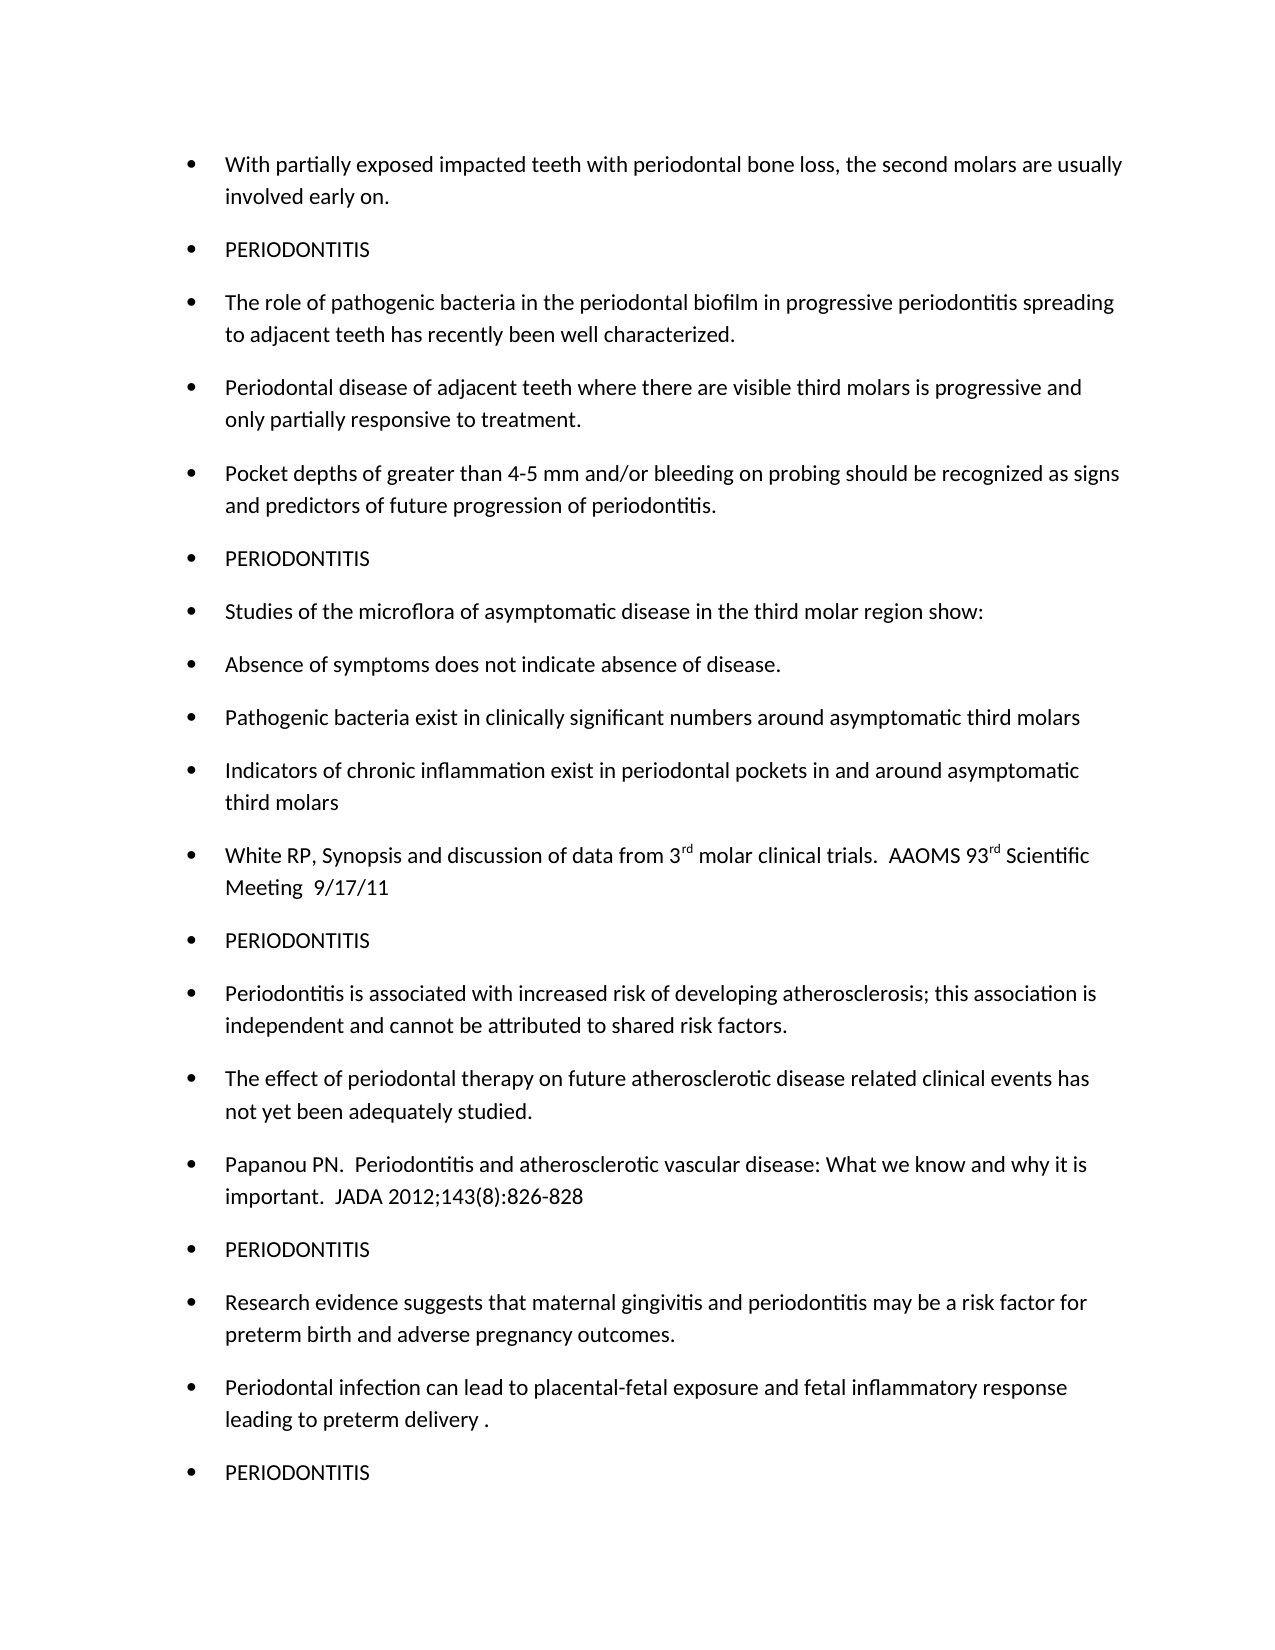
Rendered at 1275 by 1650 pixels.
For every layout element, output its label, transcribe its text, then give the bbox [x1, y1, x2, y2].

list Periodontal disease of adjacent teeth where there are visible third molars is progressive and only partially responsive to treatment. [187, 373, 1125, 434]
list PERIODONTITIS [187, 1235, 1125, 1263]
list Absence of symptoms does not indicate absence of disease. [187, 650, 1125, 678]
list PERIODONTITIS [187, 544, 1125, 572]
list With partially exposed impacted teeth with periodontal bone loss, the second molars are usually involved early on. [187, 150, 1125, 210]
list Research evidence suggests that maternal gingivitis and periodontitis may be a risk factor for preterm birth and adverse pregnancy outcomes. [187, 1288, 1125, 1348]
list PERIODONTITIS [187, 235, 1125, 263]
list Pocket depths of greater than 4-5 mm and/or bleeding on probing should be recognized as signs and predictors of future progression of periodontitis. [187, 459, 1125, 519]
list Papanou PN. Periodontitis and atherosclerotic vascular disease: What we know and why it is important. JADA 2012;143(8):826-828 [187, 1150, 1125, 1210]
list Pathogenic bacteria exist in clinically significant numbers around asymptomatic third molars [187, 703, 1125, 731]
list PERIODONTITIS [187, 926, 1125, 954]
list Indicators of chronic inflammation exist in periodontal pockets in and around asymptomatic third molars [187, 756, 1125, 816]
list Studies of the microflora of asymptomatic disease in the third molar region show: [187, 597, 1125, 625]
list Periodontitis is associated with increased risk of developing atherosclerosis; this association is independent and cannot be attributed to shared risk factors. [187, 979, 1125, 1039]
list PERIODONTITIS [187, 1458, 1125, 1486]
list The role of pathogenic bacteria in the periodontal biofilm in progressive periodontitis spreading to adjacent teeth has recently been well characterized. [187, 288, 1125, 348]
list Periodontal infection can lead to placental-fetal exposure and fetal inflammatory response leading to preterm delivery . [187, 1373, 1125, 1433]
list The effect of periodontal therapy on future atherosclerotic disease related clinical events has not yet been adequately studied. [187, 1064, 1125, 1125]
list White RP, Synopsis and discussion of data from 3rd molar clinical trials. AAOMS 93rd Scientific Meeting 9/17/11 [187, 841, 1125, 901]
